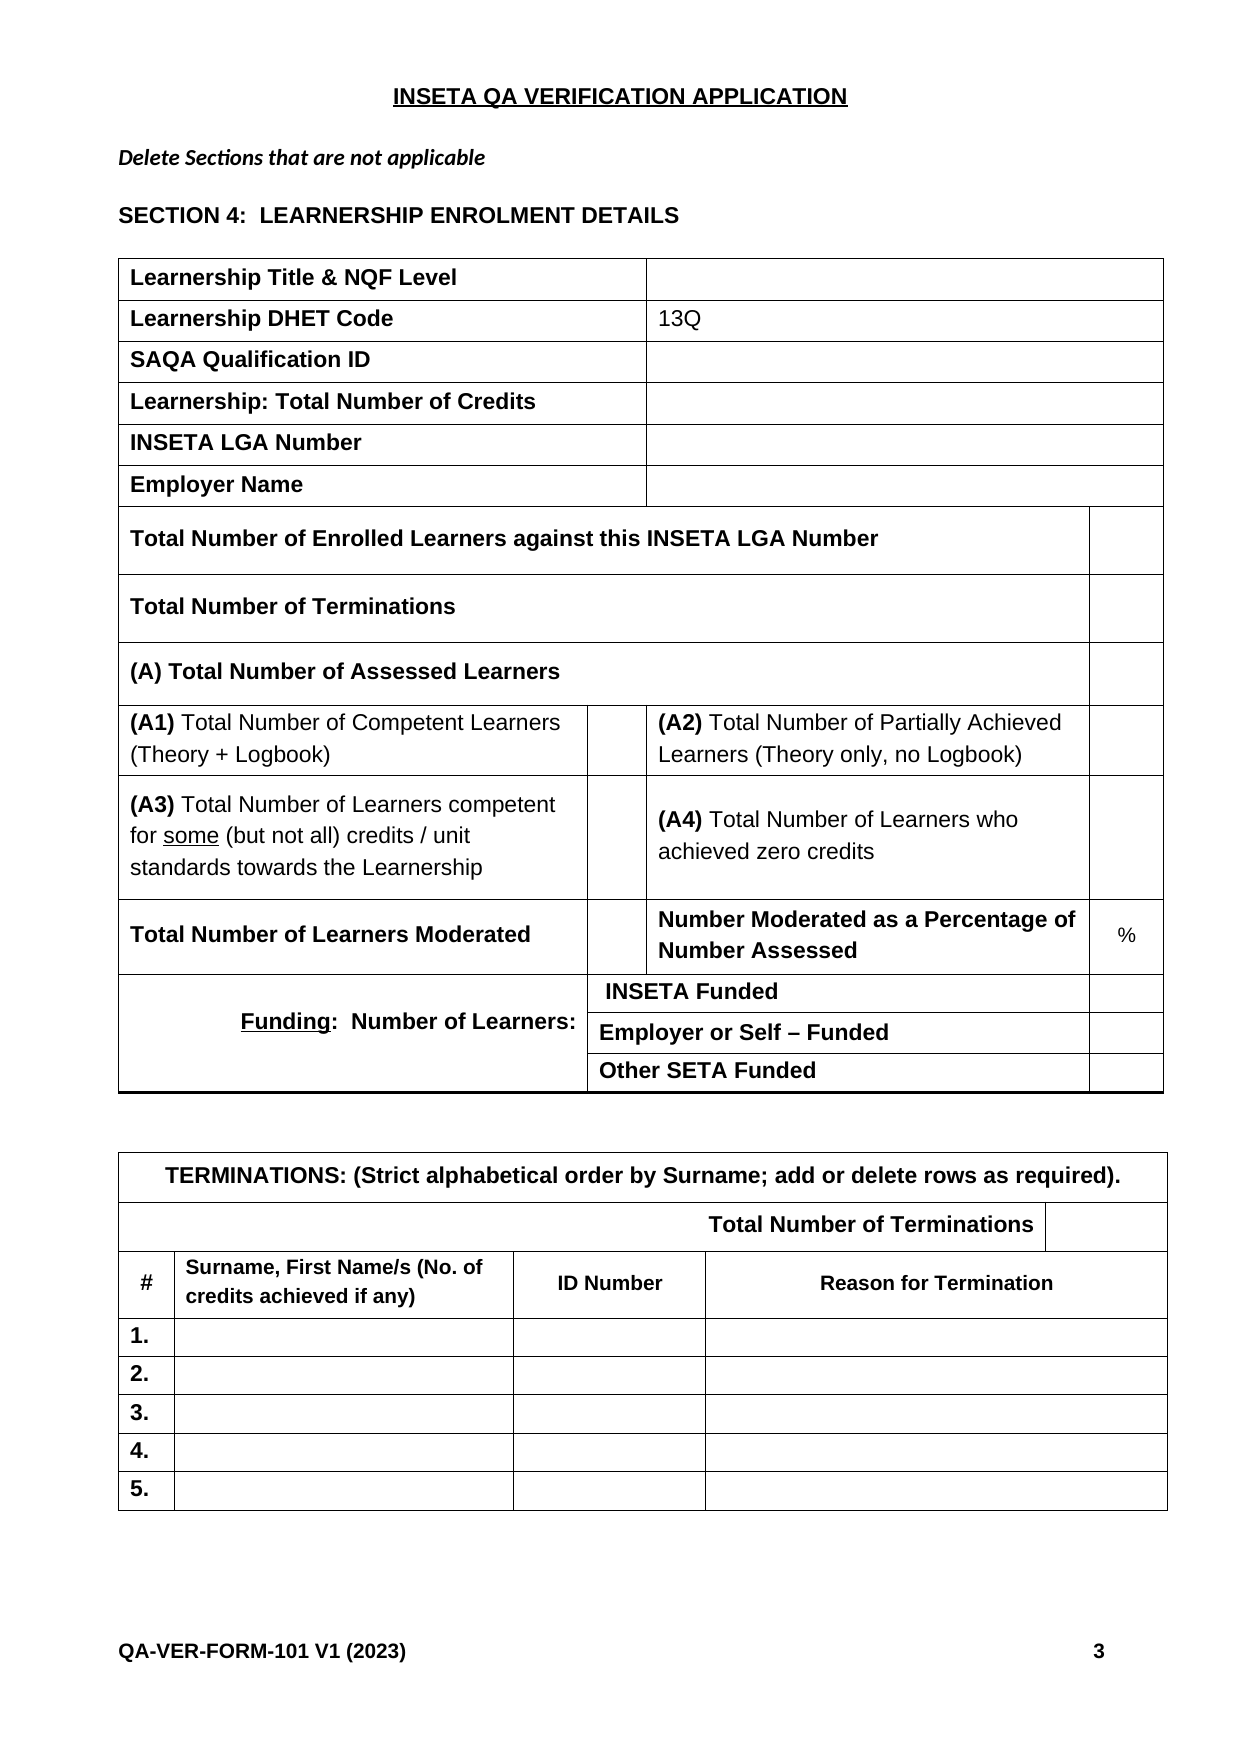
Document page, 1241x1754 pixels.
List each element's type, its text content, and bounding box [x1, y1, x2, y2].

table_cell [588, 900, 646, 974]
table_cell [1090, 1013, 1163, 1053]
table_cell [706, 1319, 1167, 1356]
table_cell Funding: Number of Learners: [119, 975, 587, 1091]
table_cell 1. [119, 1319, 174, 1356]
table_cell 5. [119, 1472, 174, 1510]
table_cell INSETA LGA Number [119, 425, 646, 465]
table_cell Learnership DHET Code [119, 301, 646, 341]
table_cell Total Number of Enrolled Learners against this INSETA LGA Number [119, 507, 1089, 574]
table_cell Other SETA Funded [588, 1054, 1089, 1091]
table_header TERMINATIONS: (Strict alphabetical order by Surname; add or delete rows as required). [119, 1153, 1167, 1202]
table_cell Surname, First Name/s (No. of credits achieved if any) [175, 1252, 513, 1317]
table_cell [175, 1434, 513, 1471]
table_cell [706, 1357, 1167, 1394]
table_cell 4. [119, 1434, 174, 1471]
table_cell Total Number of Learners Moderated [119, 900, 587, 974]
table_cell [175, 1395, 513, 1433]
table_cell [1090, 575, 1163, 642]
table_cell Learnership: Total Number of Credits [119, 383, 646, 423]
text SECTION 4: LEARNERSHIP ENROLMENT DETAILS [118, 202, 1122, 228]
table_header [647, 259, 1163, 299]
text Delete Sections that are not applicable [118, 143, 1122, 171]
table_cell (A1) Total Number of Competent Learners (Theory + Logbook) [119, 706, 587, 775]
table_cell Number Moderated as a Percentage of Number Assessed [647, 900, 1089, 974]
table_cell INSETA Funded [588, 975, 1089, 1012]
table_cell (A3) Total Number of Learners competent for some (but not all) credits / unit standards towards the Learnership [119, 776, 587, 899]
table_cell [588, 706, 646, 775]
table_cell [514, 1434, 705, 1471]
table_cell Employer Name [119, 466, 646, 506]
table_cell Employer or Self – Funded [588, 1013, 1089, 1053]
table_cell (A) Total Number of Assessed Learners [119, 643, 1089, 704]
table_cell [1090, 975, 1163, 1012]
table_cell [1090, 776, 1163, 899]
table_cell (A4) Total Number of Learners who achieved zero credits [647, 776, 1089, 899]
table_cell [647, 383, 1163, 423]
table_cell [514, 1395, 705, 1433]
table_cell % [1090, 900, 1163, 974]
table_cell [647, 425, 1163, 465]
table_cell # [119, 1252, 174, 1317]
table_cell 2. [119, 1357, 174, 1394]
table_header Learnership Title & NQF Level [119, 259, 646, 299]
table_cell [647, 466, 1163, 506]
table_cell (A2) Total Number of Partially Achieved Learners (Theory only, no Logbook) [647, 706, 1089, 775]
table_cell [1090, 643, 1163, 704]
table_cell Reason for Termination [706, 1252, 1167, 1317]
table_cell [1090, 706, 1163, 775]
table_cell [706, 1434, 1167, 1471]
table_cell [1090, 507, 1163, 574]
table_cell [1046, 1203, 1167, 1251]
table_cell Total Number of Terminations [119, 575, 1089, 642]
table_cell [588, 776, 646, 899]
table_cell [514, 1472, 705, 1510]
table_cell [1090, 1054, 1163, 1091]
table_cell [706, 1395, 1167, 1433]
table_cell 13Q [647, 301, 1163, 341]
table_cell Total Number of Terminations [119, 1203, 1045, 1251]
table_cell [175, 1357, 513, 1394]
table_cell [706, 1472, 1167, 1510]
table_cell [647, 342, 1163, 382]
table_cell SAQA Qualification ID [119, 342, 646, 382]
table_cell [514, 1357, 705, 1394]
table_cell [175, 1472, 513, 1510]
table_cell ID Number [514, 1252, 705, 1317]
table_cell [175, 1319, 513, 1356]
table_cell 3. [119, 1395, 174, 1433]
table_cell [514, 1319, 705, 1356]
